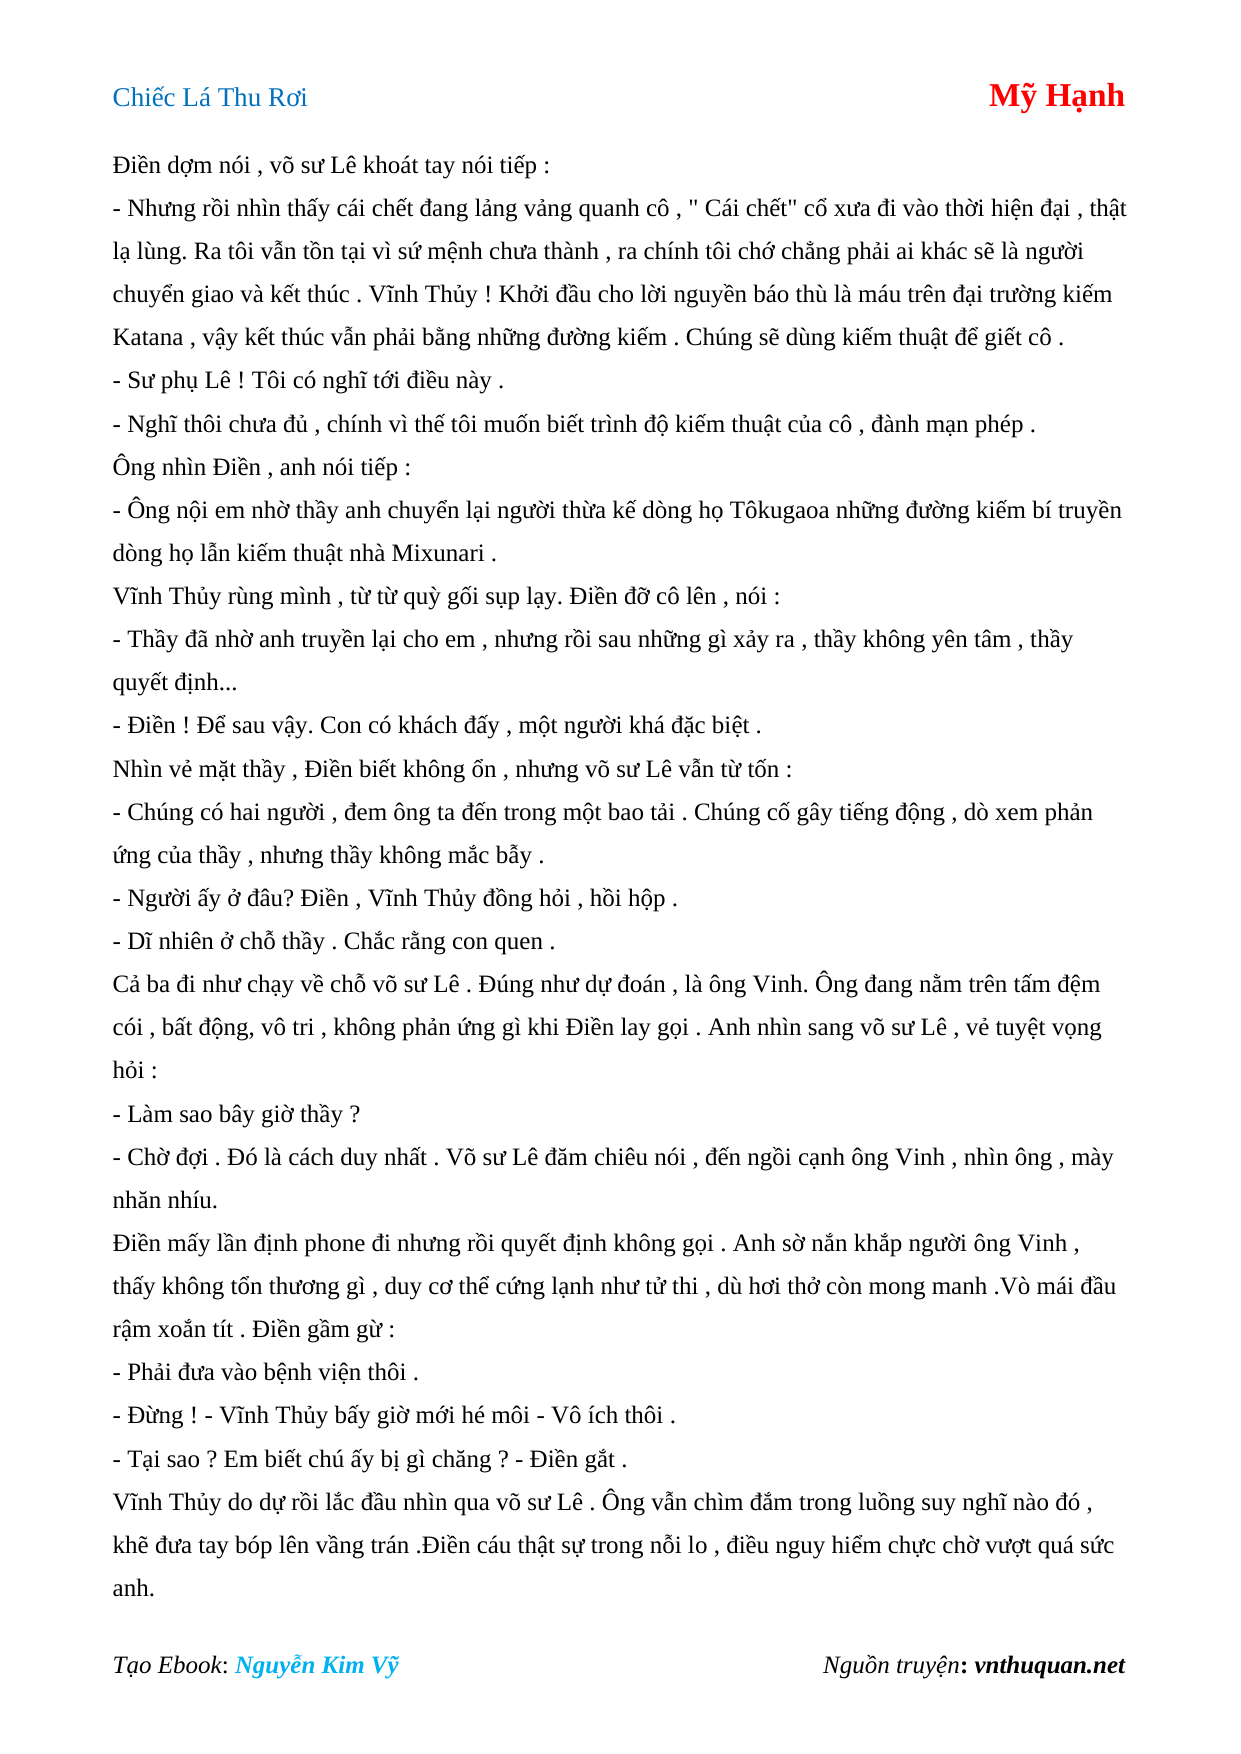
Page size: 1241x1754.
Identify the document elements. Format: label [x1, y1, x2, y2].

text [112, 150, 1128, 1602]
